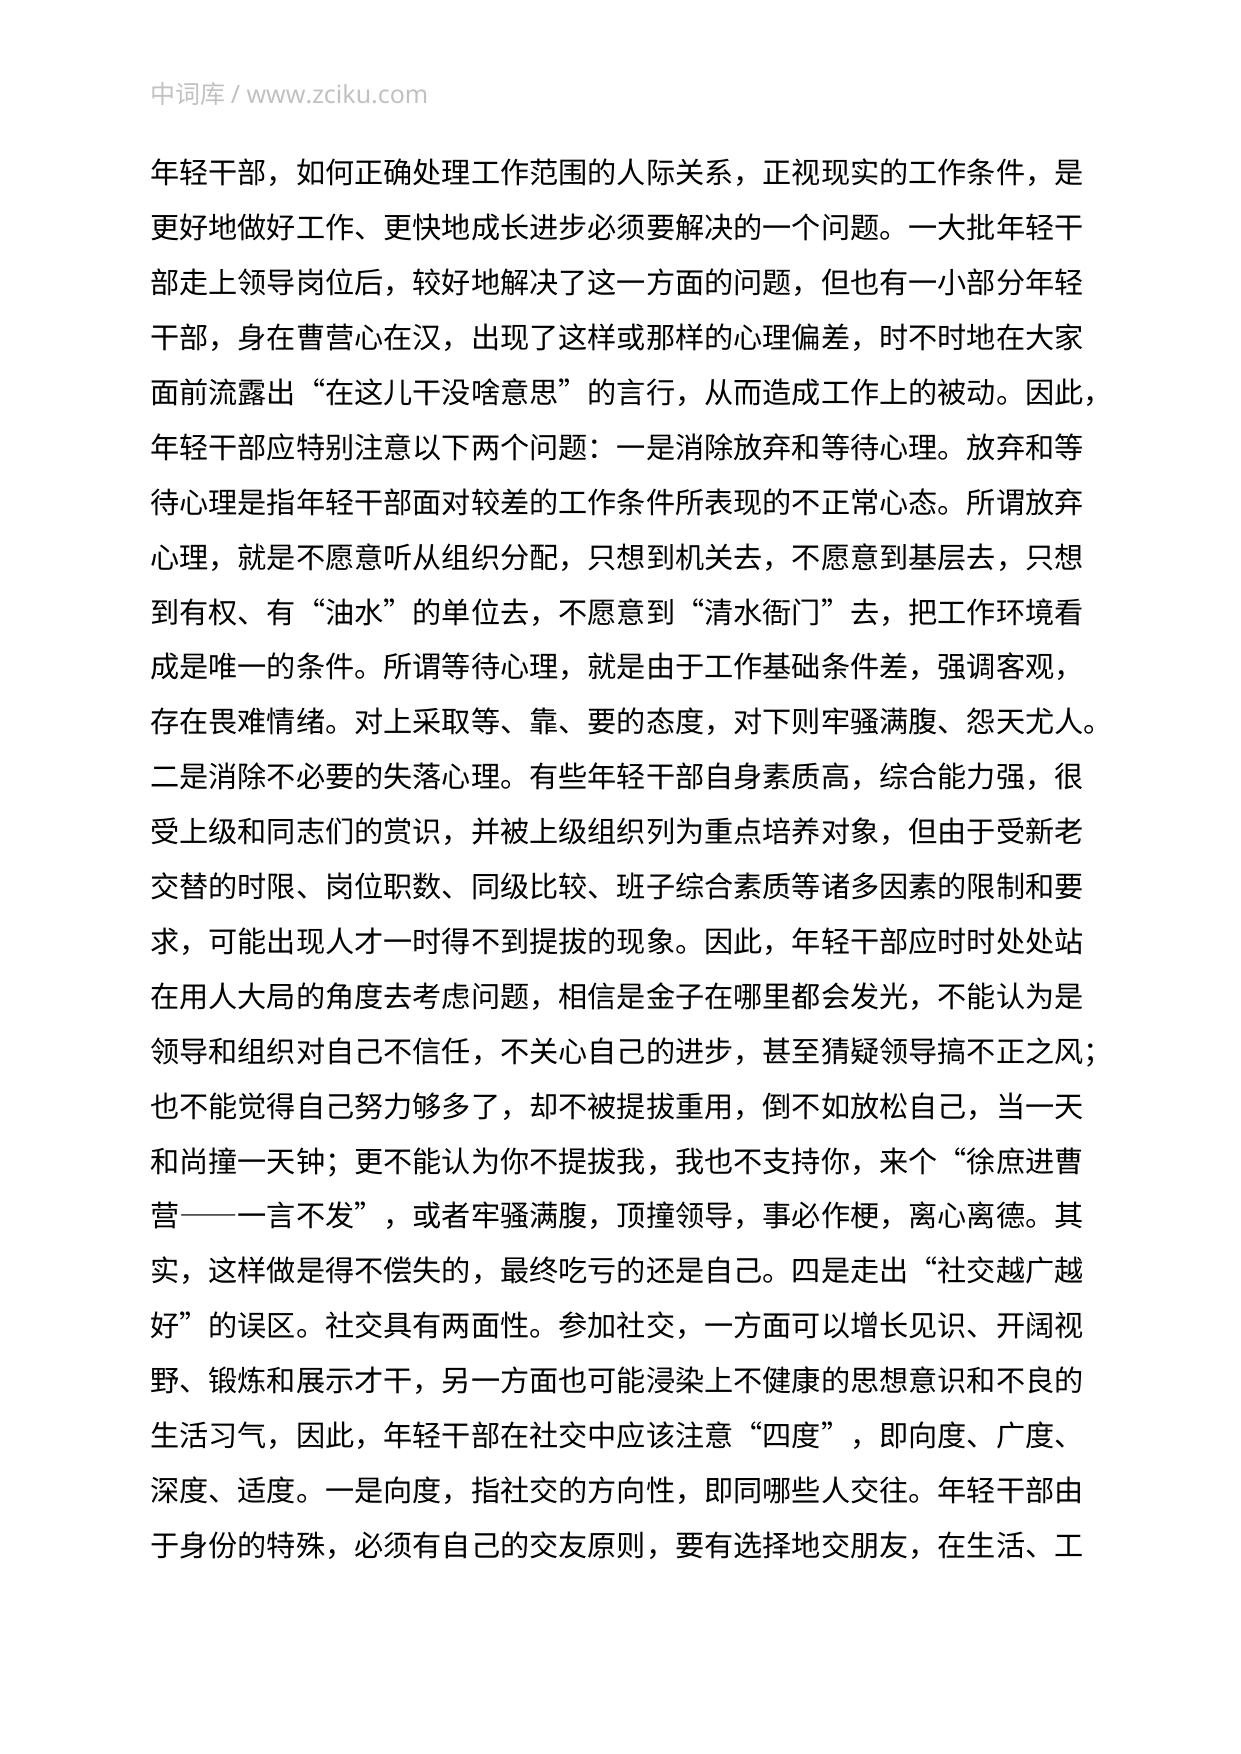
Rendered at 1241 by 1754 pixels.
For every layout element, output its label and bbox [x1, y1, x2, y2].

text [150, 150, 1090, 1565]
